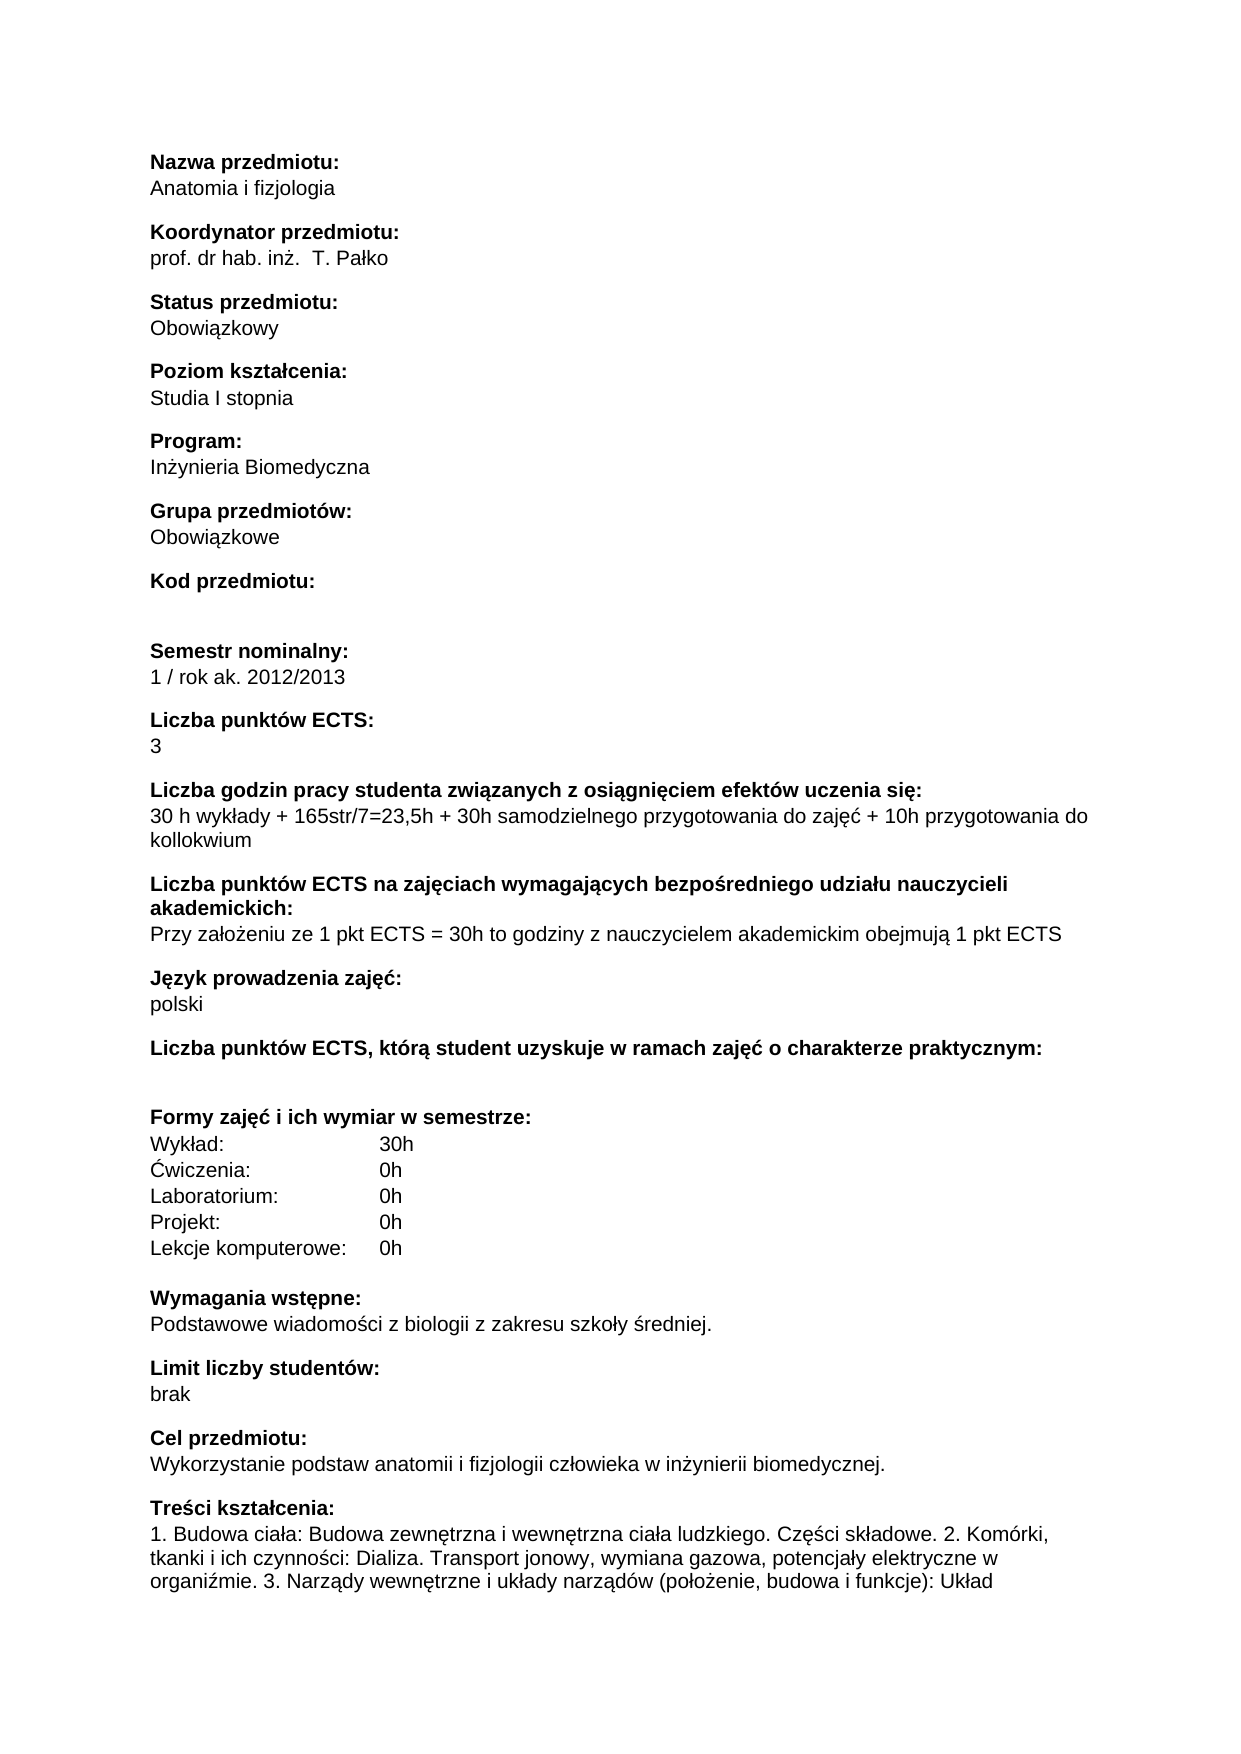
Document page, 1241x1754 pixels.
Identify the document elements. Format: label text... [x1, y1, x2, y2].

text 30 h wykłady + 165str/7=23,5h + 30h samodzielnego przygotowania do zajęć + 10h przygotowania do kollokwium [150, 804, 1090, 852]
text Anatomia i fizjologia [150, 176, 1090, 200]
text Poziom kształcenia: [150, 359, 1090, 383]
text Formy zajęć i ich wymiar w semestrze: [150, 1105, 1090, 1129]
text Studia I stopnia [150, 385, 1090, 409]
table_cell Lekcje komputerowe: [140, 1236, 367, 1260]
table_cell Laboratorium: [140, 1184, 367, 1208]
text Koordynator przedmiotu: [150, 220, 1090, 244]
text Status przedmiotu: [150, 289, 1090, 313]
text prof. dr hab. inż. T. Pałko [150, 246, 1090, 270]
text polski [150, 992, 1090, 1016]
text Kod przedmiotu: [150, 569, 1090, 593]
text Liczba punktów ECTS: [150, 708, 1090, 732]
table_cell 0h [369, 1208, 597, 1234]
text Język prowadzenia zajęć: [150, 966, 1090, 989]
table_cell Projekt: [140, 1210, 367, 1234]
text Semestr nominalny: [150, 638, 1090, 662]
text Treści kształcenia: [150, 1495, 1090, 1519]
table_cell 0h [369, 1182, 597, 1208]
text Nazwa przedmiotu: [150, 150, 1090, 174]
text Obowiązkowe [150, 525, 1090, 549]
text Wykorzystanie podstaw anatomii i fizjologii człowieka w inżynierii biomedycznej. [150, 1452, 1090, 1476]
text Wymagania wstępne: [150, 1286, 1090, 1310]
text Liczba godzin pracy studenta związanych z osiągnięciem efektów uczenia się: [150, 778, 1090, 802]
text Limit liczby studentów: [150, 1356, 1090, 1380]
text Cel przedmiotu: [150, 1426, 1090, 1449]
text Inżynieria Biomedyczna [150, 455, 1090, 479]
text 1 / rok ak. 2012/2013 [150, 664, 1090, 688]
table_header Wykład: [140, 1132, 367, 1156]
text Liczba punktów ECTS na zajęciach wymagających bezpośredniego udziału nauczycieli akademickich: [150, 872, 1090, 920]
table_header 30h [369, 1132, 597, 1156]
text Przy założeniu ze 1 pkt ECTS = 30h to godziny z nauczycielem akademickim obejmują 1 pkt ECTS [150, 922, 1090, 946]
text Obowiązkowy [150, 316, 1090, 339]
text Grupa przedmiotów: [150, 499, 1090, 523]
table_cell 0h [369, 1234, 597, 1260]
table_cell 0h [369, 1156, 597, 1182]
text Program: [150, 429, 1090, 453]
text brak [150, 1382, 1090, 1406]
text Podstawowe wiadomości z biologii z zakresu szkoły średniej. [150, 1312, 1090, 1336]
table_cell Ćwiczenia: [140, 1158, 367, 1182]
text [150, 1521, 1090, 1593]
text 3 [150, 734, 1090, 758]
text Liczba punktów ECTS, którą student uzyskuje w ramach zajęć o charakterze praktycznym: [150, 1035, 1090, 1059]
